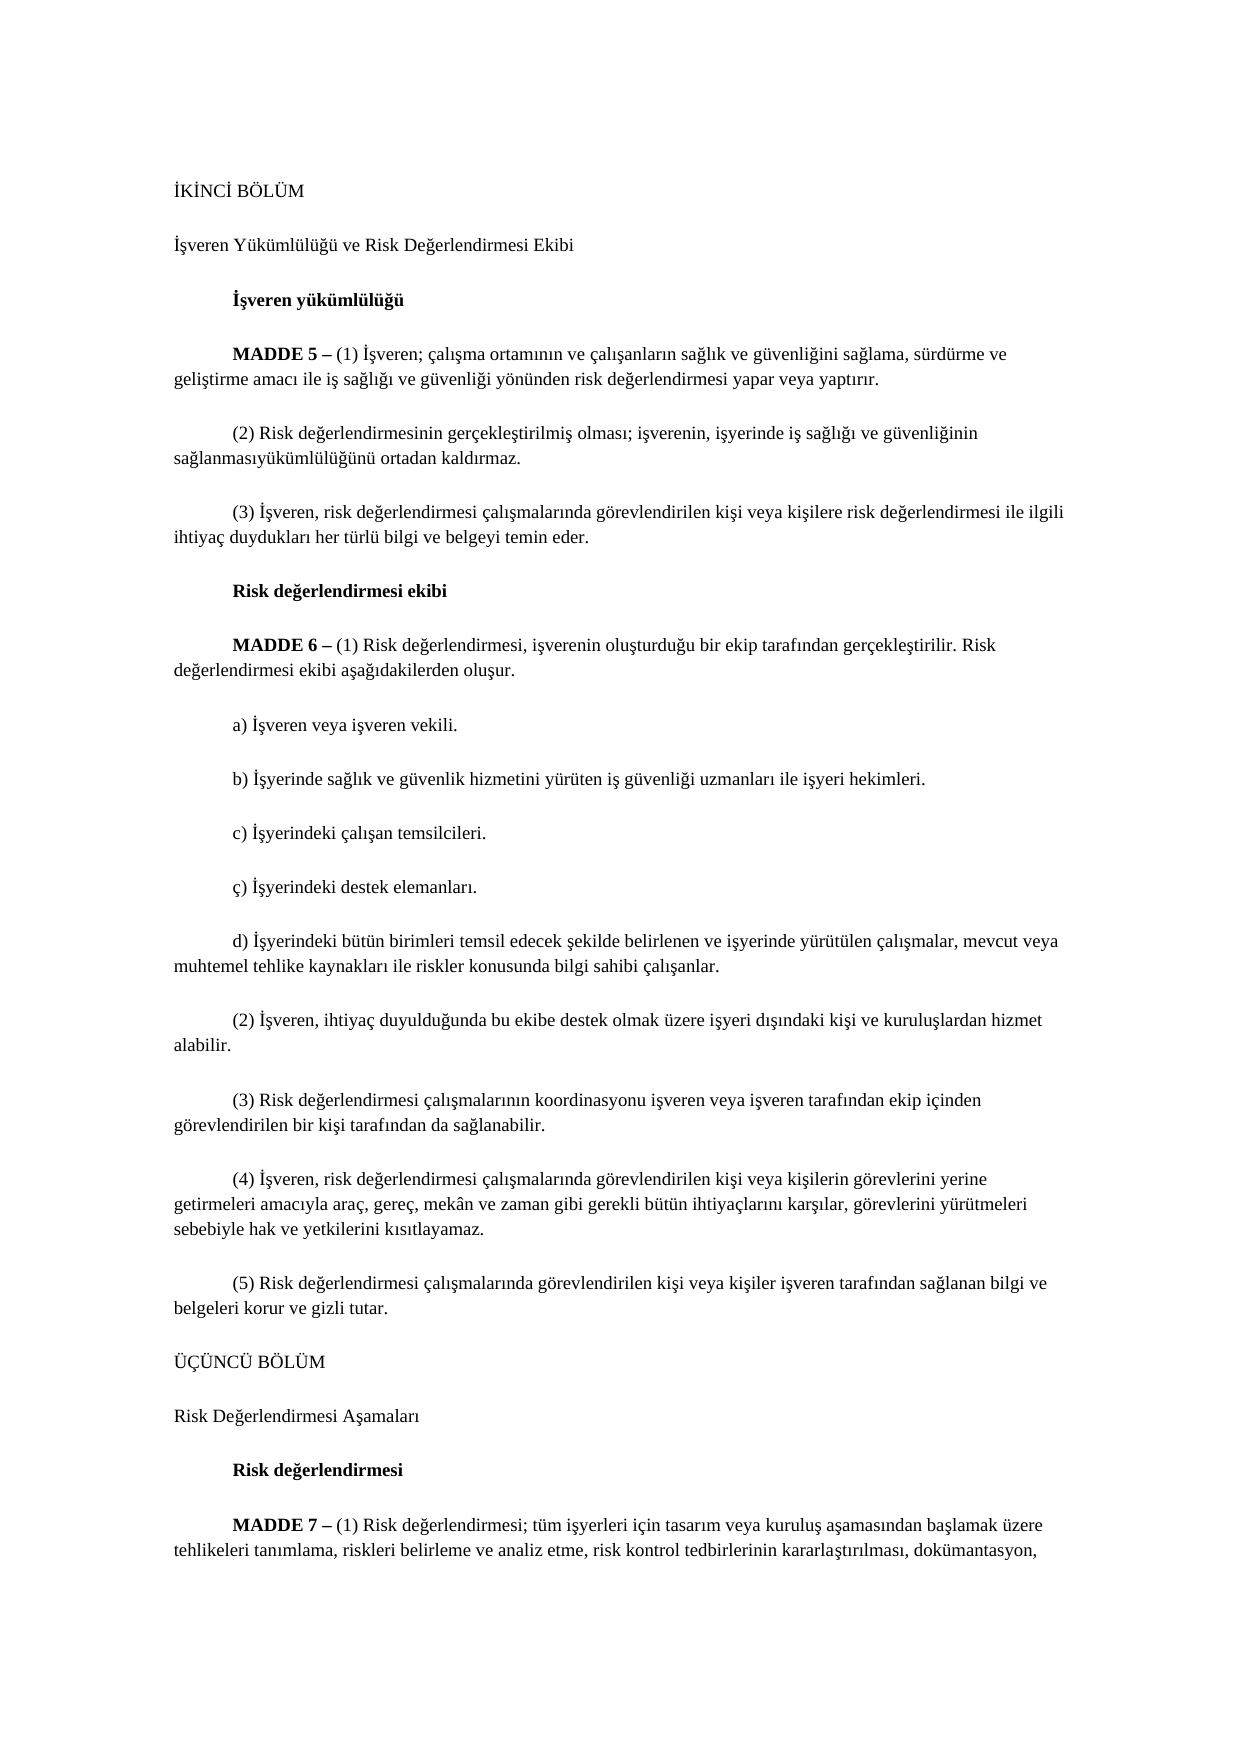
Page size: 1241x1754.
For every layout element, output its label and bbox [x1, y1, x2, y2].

table_header [146, 148, 1094, 1560]
